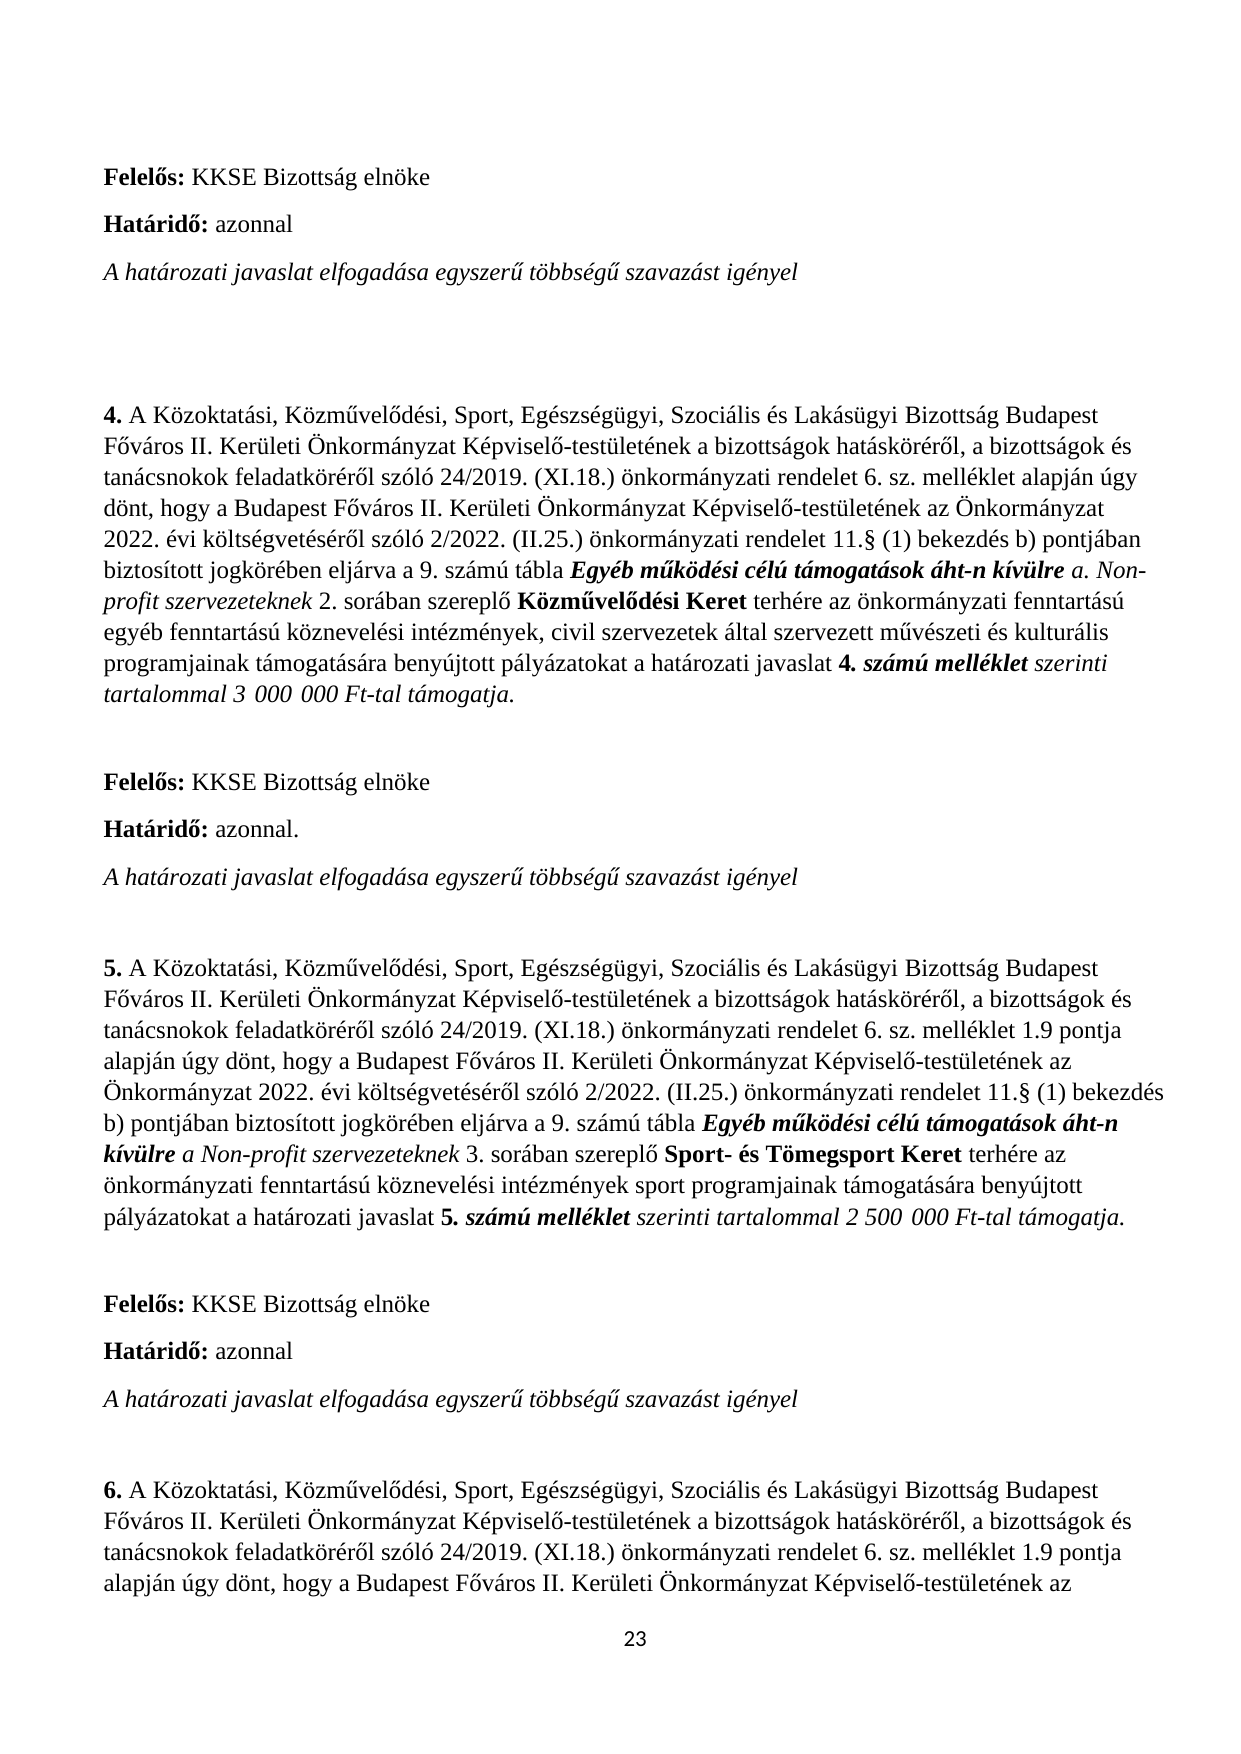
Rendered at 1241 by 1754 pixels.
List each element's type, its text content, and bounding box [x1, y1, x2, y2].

text A határozati javaslat elfogadása egyszerű többségű szavazást igényel [103, 257, 1166, 286]
text A határozati javaslat elfogadása egyszerű többségű szavazást igényel [103, 1384, 1166, 1413]
text Határidő: azonnal [103, 209, 1166, 238]
text 5. A Közoktatási, Közművelődési, Sport, Egészségügyi, Szociális és Lakásügyi Bizottság Budapest Főváros II. Kerületi Önkormányzat Képviselő-testületének a bizottságok hatásköréről, a bizottságok és tanácsnokok feladatköréről szóló 24/2019. (XI.18.) önkormányzati rendelet 6. sz. melléklet 1.9 pontja alapján úgy dönt, hogy a Budapest Főváros II. Kerületi Önkormányzat Képviselő-testületének az Önkormányzat 2022. évi költségvetéséről szóló 2/2022. (II.25.) önkormányzati rendelet 11.§ (1) bekezdés b) pontjában biztosított jogkörében eljárva a 9. számú tábla Egyéb működési célú támogatások áht-n kívülre a Non-profit szervezeteknek 3. sorában szereplő Sport- és Tömegsport Keret terhére az önkormányzati fenntartású köznevelési intézmények sport programjainak támogatására benyújtott pályázatokat a határozati javaslat 5. számú melléklet szerinti tartalommal 2 500 000 Ft-tal támogatja. [103, 953, 1166, 1230]
text Határidő: azonnal [103, 1336, 1166, 1365]
text Felelős: KKSE Bizottság elnöke [103, 767, 1166, 795]
text 4. A Közoktatási, Közművelődési, Sport, Egészségügyi, Szociális és Lakásügyi Bizottság Budapest Főváros II. Kerületi Önkormányzat Képviselő-testületének a bizottságok hatásköréről, a bizottságok és tanácsnokok feladatköréről szóló 24/2019. (XI.18.) önkormányzati rendelet 6. sz. melléklet alapján úgy dönt, hogy a Budapest Főváros II. Kerületi Önkormányzat Képviselő-testületének az Önkormányzat 2022. évi költségvetéséről szóló 2/2022. (II.25.) önkormányzati rendelet 11.§ (1) bekezdés b) pontjában biztosított jogkörében eljárva a 9. számú tábla Egyéb működési célú támogatások áht-n kívülre a. Non-profit szervezeteknek 2. sorában szereplő Közművelődési Keret terhére az önkormányzati fenntartású egyéb fenntartású köznevelési intézmények, civil szervezetek által szervezett művészeti és kulturális programjainak támogatására benyújtott pályázatokat a határozati javaslat 4. számú melléklet szerinti tartalommal 3 000 000 Ft-tal támogatja. [103, 400, 1166, 708]
text A határozati javaslat elfogadása egyszerű többségű szavazást igényel [103, 862, 1166, 891]
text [103, 1475, 1166, 1597]
text Határidő: azonnal. [103, 814, 1166, 843]
text Felelős: KKSE Bizottság elnöke [103, 1289, 1166, 1317]
text Felelős: KKSE Bizottság elnöke [103, 162, 1166, 190]
